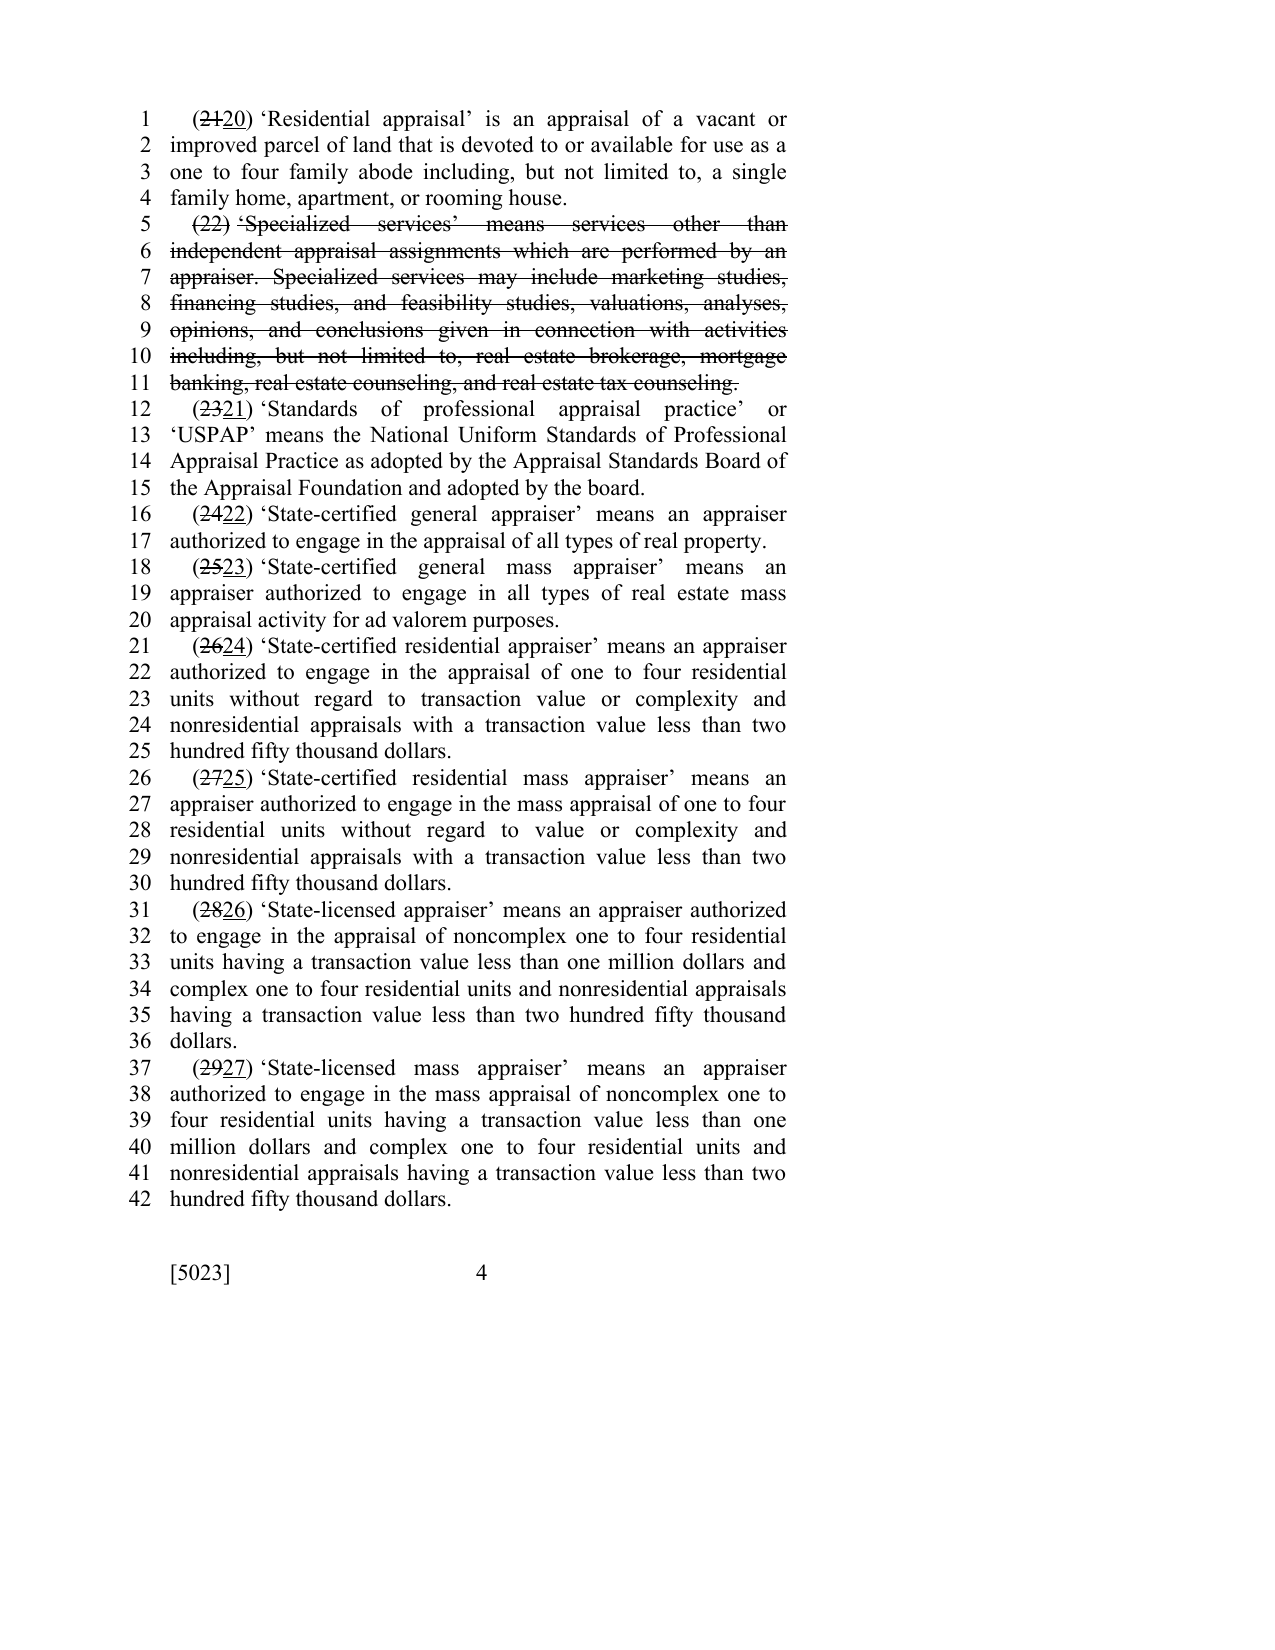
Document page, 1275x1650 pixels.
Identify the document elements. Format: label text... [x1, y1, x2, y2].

text (2624) ‘State-certified residential appraiser’ means an appraiser authorized to engage in the appraisal of one to four residential units without regard to transaction value or complexity and nonresidential appraisals with a transaction value less than two hundred fifty thousand dollars. [169, 632, 787, 764]
text (2120) ‘Residential appraisal’ is an appraisal of a vacant or improved parcel of land that is devoted to or available for use as a one to four family abode including, but not limited to, a single family home, apartment, or rooming house. [169, 105, 787, 210]
text (2422) ‘State-certified general appraiser’ means an appraiser authorized to engage in the appraisal of all types of real property. [169, 500, 787, 553]
text (2826) ‘State-licensed appraiser’ means an appraiser authorized to engage in the appraisal of noncomplex one to four residential units having a transaction value less than one million dollars and complex one to four residential units and nonresidential appraisals having a transaction value less than two hundred fifty thousand dollars. [169, 896, 787, 1054]
text (2927) ‘State-licensed mass appraiser’ means an appraiser authorized to engage in the mass appraisal of noncomplex one to four residential units having a transaction value less than one million dollars and complex one to four residential units and nonresidential appraisals having a transaction value less than two hundred fifty thousand dollars. [169, 1054, 787, 1212]
text (2725) ‘State-certified residential mass appraiser’ means an appraiser authorized to engage in the mass appraisal of one to four residential units without regard to value or complexity and nonresidential appraisals with a transaction value less than two hundred fifty thousand dollars. [169, 764, 787, 896]
text (2321) ‘Standards of professional appraisal practice’ or ‘USPAP’ means the National Uniform Standards of Professional Appraisal Practice as adopted by the Appraisal Standards Board of the Appraisal Foundation and adopted by the board. [169, 395, 787, 500]
text (2523) ‘State-certified general mass appraiser’ means an appraiser authorized to engage in all types of real estate mass appraisal activity for ad valorem purposes. [169, 553, 787, 632]
